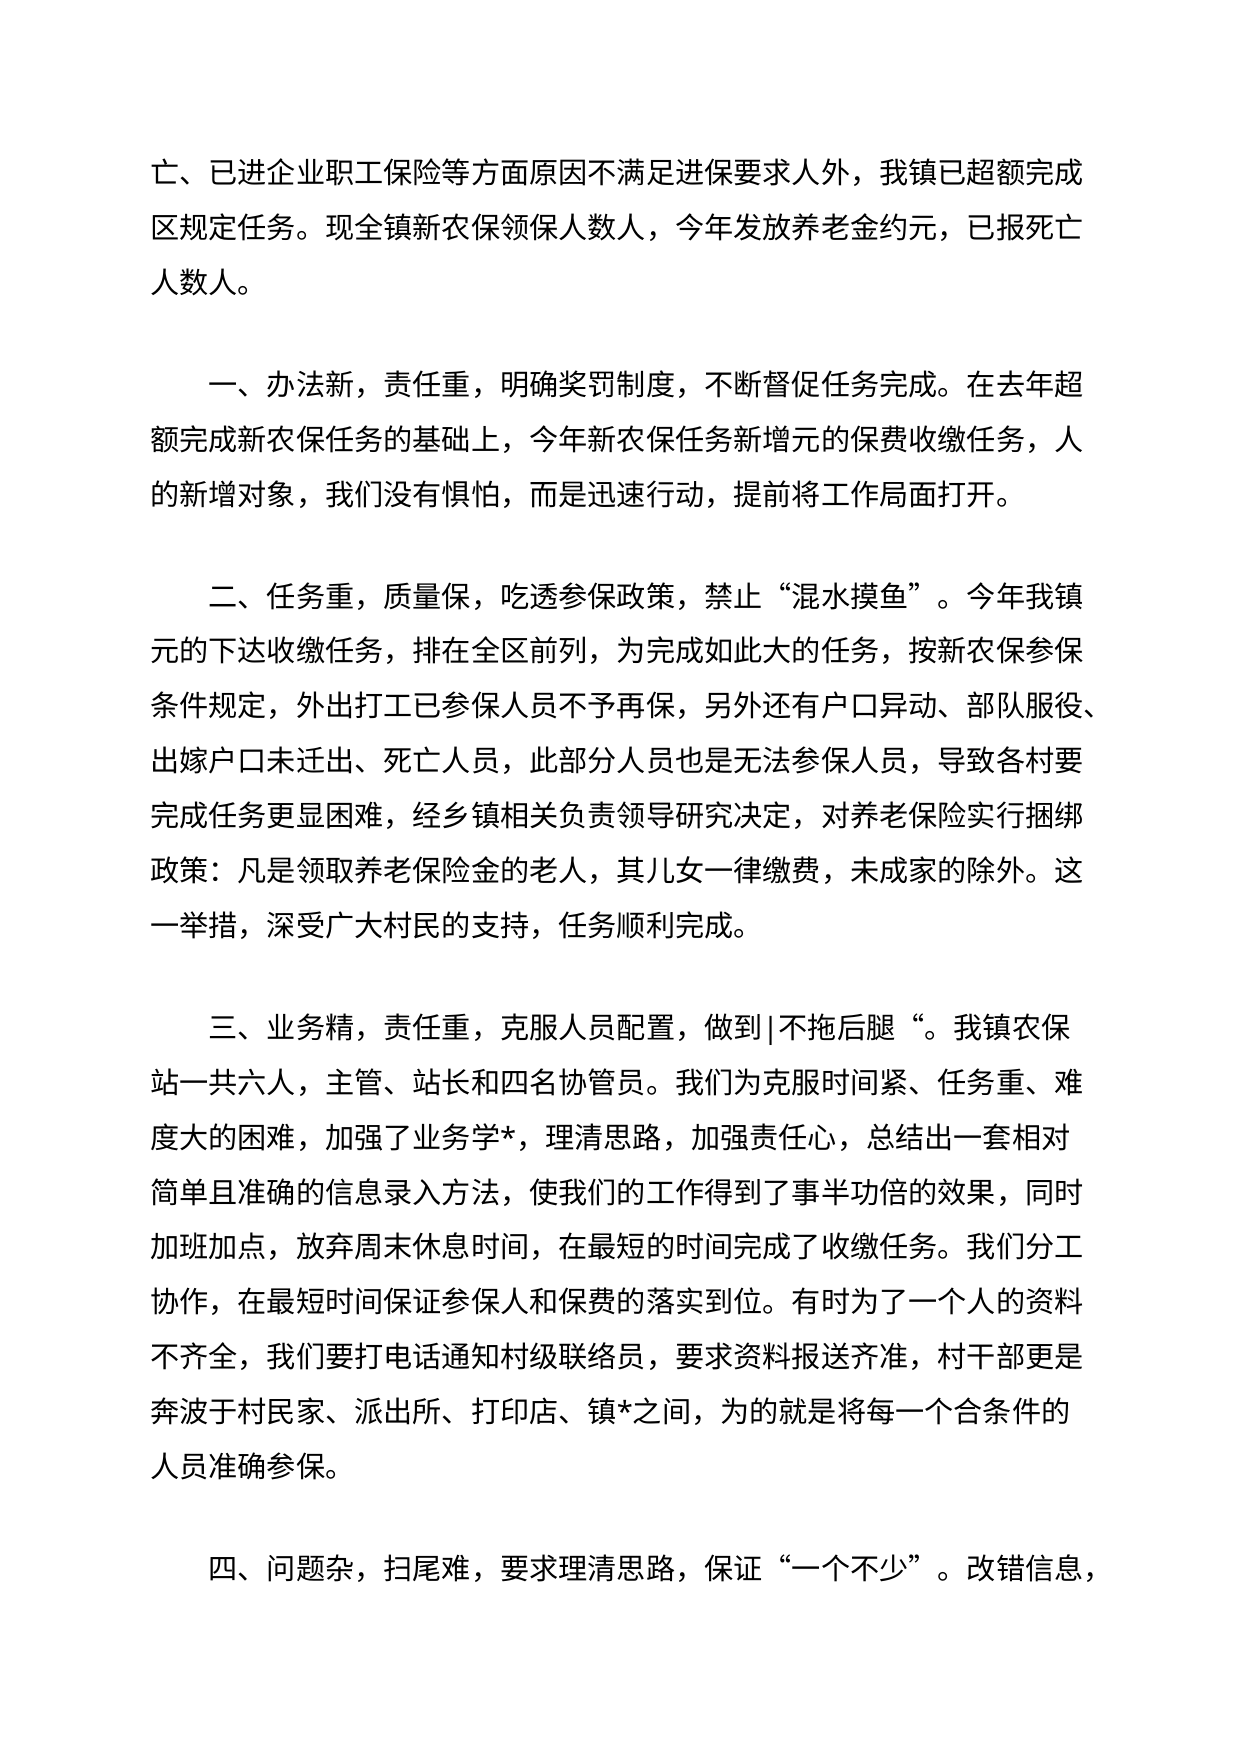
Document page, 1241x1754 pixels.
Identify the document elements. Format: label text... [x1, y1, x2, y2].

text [150, 150, 1090, 302]
text 一、办法新，责任重，明确奖罚制度，不断督促任务完成。在去年超额完成新农保任务的基础上，今年新农保任务新增元的保费收缴任务，人的新增对象，我们没有惧怕，而是迅速行动，提前将工作局面打开。 [150, 362, 1090, 514]
text 三、业务精，责任重，克服人员配置，做到|不拖后腿“。我镇农保站一共六人，主管、站长和四名协管员。我们为克服时间紧、任务重、难度大的困难，加强了业务学*，理清思路，加强责任心，总结出一套相对简单且准确的信息录入方法，使我们的工作得到了事半功倍的效果，同时加班加点，放弃周末休息时间，在最短的时间完成了收缴任务。我们分工协作，在最短时间保证参保人和保费的落实到位。有时为了一个人的资料不齐全，我们要打电话通知村级联络员，要求资料报送齐准，村干部更是奔波于村民家、派出所、打印店、镇*之间，为的就是将每一个合条件的人员准确参保。 [150, 1004, 1090, 1486]
text 二、任务重，质量保，吃透参保政策，禁止“混水摸鱼”。今年我镇元的下达收缴任务，排在全区前列，为完成如此大的任务，按新农保参保条件规定，外出打工已参保人员不予再保，另外还有户口异动、部队服役、出嫁户口未迁出、死亡人员，此部分人员也是无法参保人员，导致各村要完成任务更显困难，经乡镇相关负责领导研究决定，对养老保险实行捆绑政策：凡是领取养老保险金的老人，其儿女一律缴费，未成家的除外。这一举措，深受广大村民的支持，任务顺利完成。 [150, 573, 1090, 945]
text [150, 1546, 1090, 1588]
